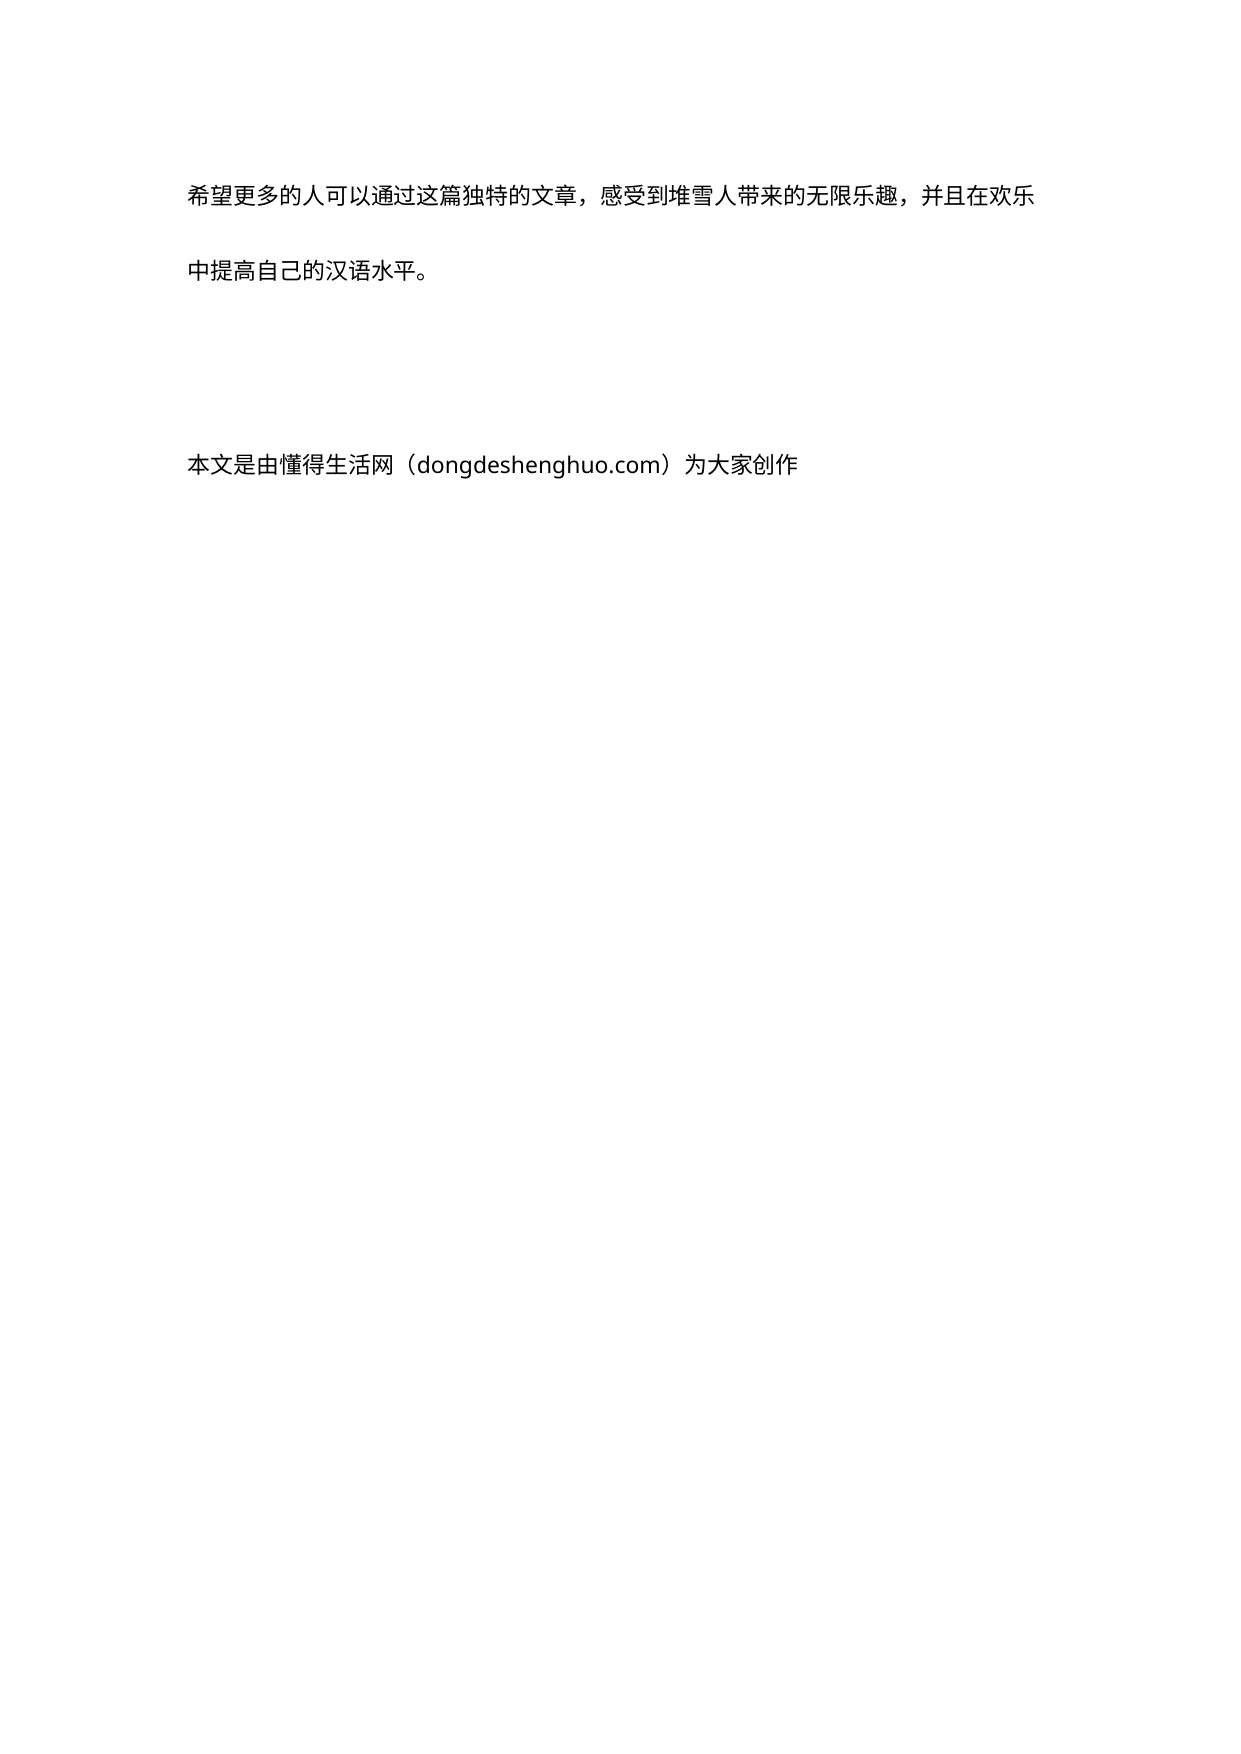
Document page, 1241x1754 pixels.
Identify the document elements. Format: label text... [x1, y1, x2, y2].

text 本文是由懂得生活网（dongdeshenghuo.com）为大家创作 [187, 431, 1053, 496]
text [187, 162, 1053, 302]
